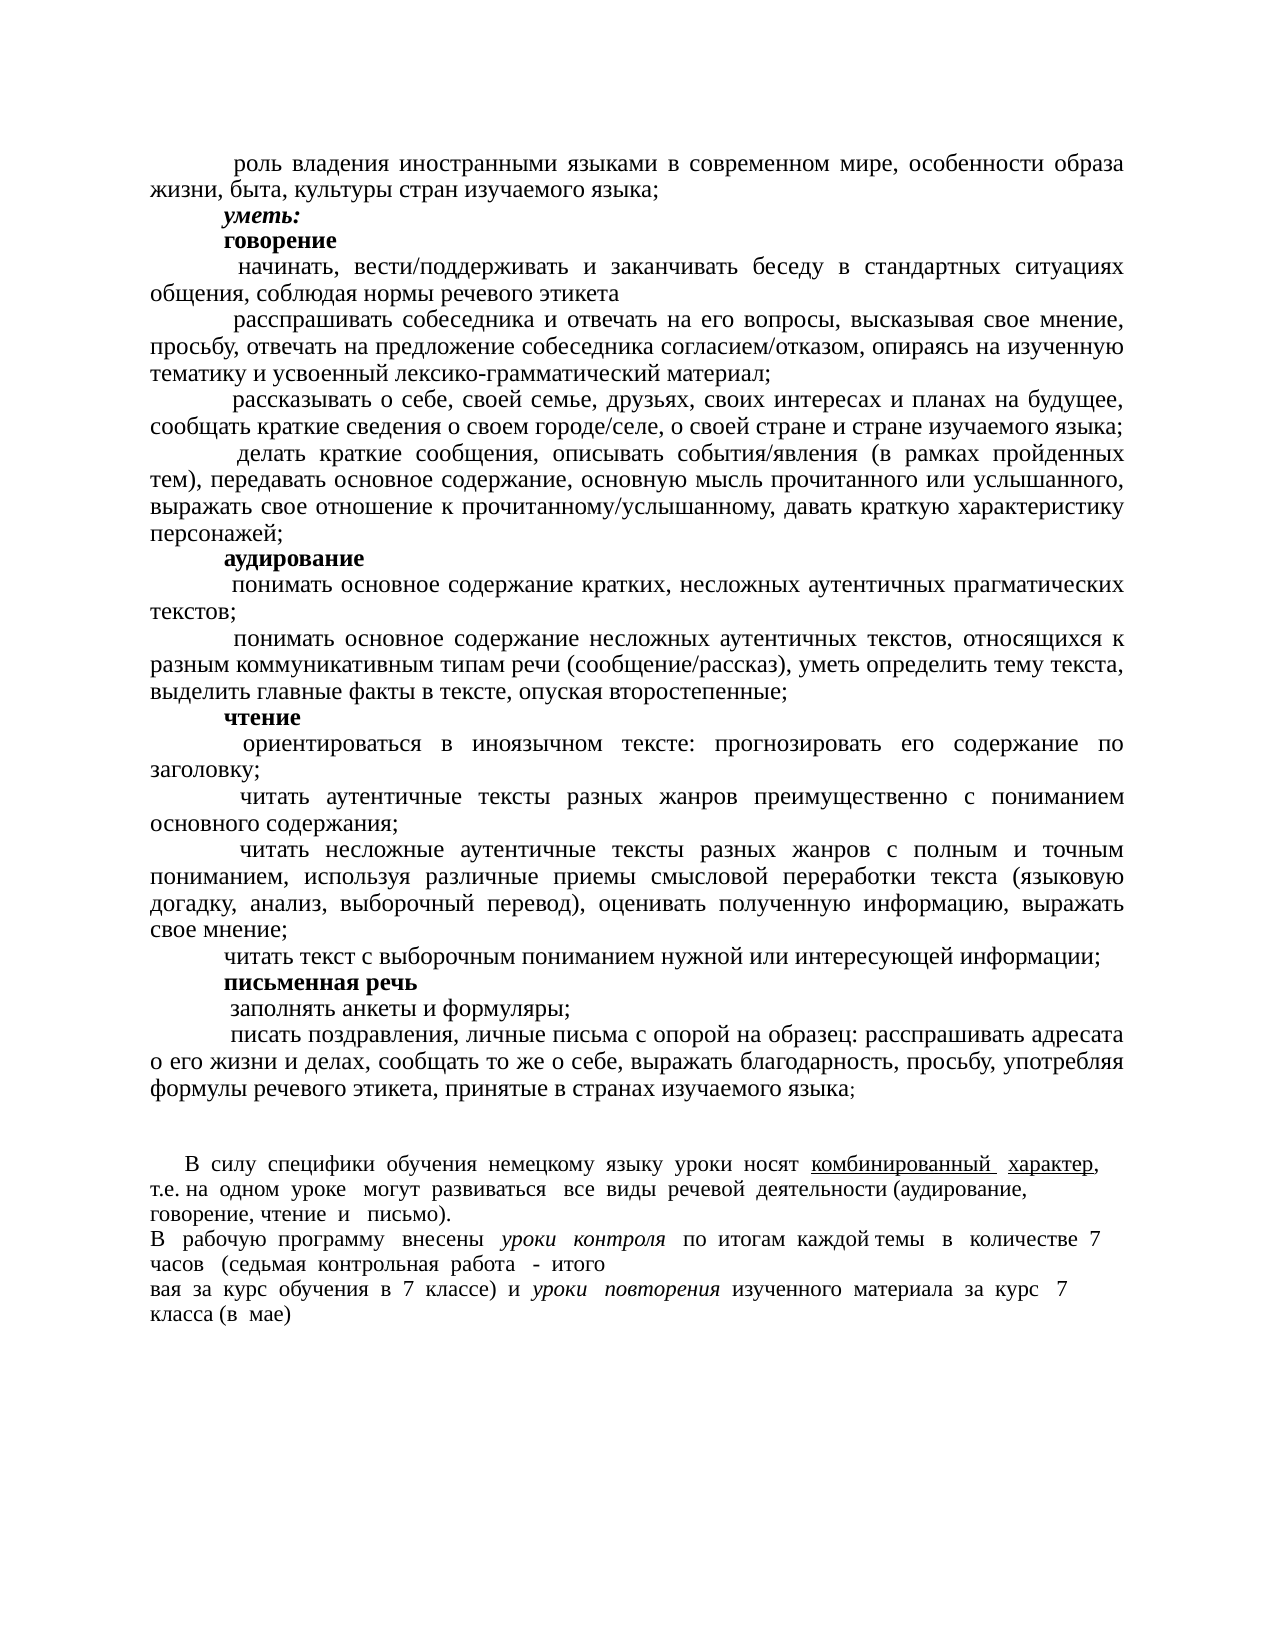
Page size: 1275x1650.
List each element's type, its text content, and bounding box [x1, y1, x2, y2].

text читать текст с выборочным пониманием нужной или интересующей информации; [150, 943, 1125, 970]
text расспрашивать собеседника и отвечать на его вопросы, высказывая свое мнение, просьбу, отвечать на предложение собеседника согласием/отказом, опираясь на изученную тематику и усвоенный лексико-грамматический материал; [150, 307, 1125, 387]
text начинать, вести/поддерживать и заканчивать беседу в стандартных ситуациях общения, соблюдая нормы речевого этикета [150, 253, 1125, 307]
text В силу специфики обучения немецкому языку уроки носят комбинированный характер, т.е. на одном уроке могут развиваться все виды речевой деятельности (аудирование, говорение, чтение и письмо). [150, 1152, 1125, 1227]
text читать аутентичные тексты разных жанров преимущественно с пониманием основного содержания; [150, 783, 1125, 837]
text понимать основное содержание несложных аутентичных текстов, относящихся к разным коммуникативным типам речи (сообщение/рассказ), уметь определить тему текста, выделить главные факты в тексте, опуская второстепенные; [150, 625, 1125, 705]
text говорение [150, 228, 1125, 253]
text вая за курс обучения в 7 классе) и уроки повторения изученного материала за курс 7 класса (в мае) [150, 1277, 1125, 1327]
text писать поздравления, личные письма с опорой на образец: расспрашивать адресата о его жизни и делах, сообщать то же о себе, выражать благодарность, просьбу, употребляя формулы речевого этикета, принятые в странах изучаемого языка; [150, 1022, 1125, 1102]
text аудирование [150, 547, 1125, 572]
text понимать основное содержание кратких, несложных аутентичных прагматических текстов; [150, 572, 1125, 625]
text В рабочую программу внесены уроки контроля по итогам каждой темы в количестве 7 часов (седьмая контрольная работа - итого [150, 1227, 1125, 1277]
text читать несложные аутентичные тексты разных жанров с полным и точным пониманием, используя различные приемы смысловой переработки текста (языковую догадку, анализ, выборочный перевод), оценивать полученную информацию, выражать свое мнение; [150, 837, 1125, 943]
text делать краткие сообщения, описывать события/явления (в рамках пройденных тем), передавать основное содержание, основную мысль прочитанного или услышанного, выражать свое отношение к прочитанному/услышанному, давать краткую характеристику персонажей; [150, 440, 1125, 547]
text заполнять анкеты и формуляры; [150, 995, 1125, 1022]
text чтение [150, 705, 1125, 730]
text письменная речь [150, 970, 1125, 995]
text ориентироваться в иноязычном тексте: прогнозировать его содержание по заголовку; [150, 730, 1125, 783]
text роль владения иностранными языками в современном мире, особенности образа жизни, быта, культуры стран изучаемого языка; [150, 150, 1125, 203]
text уметь: [150, 203, 1125, 228]
text рассказывать о себе, своей семье, друзьях, своих интересах и планах на будущее, сообщать краткие сведения о своем городе/селе, о своей стране и стране изучаемого языка; [150, 387, 1125, 440]
